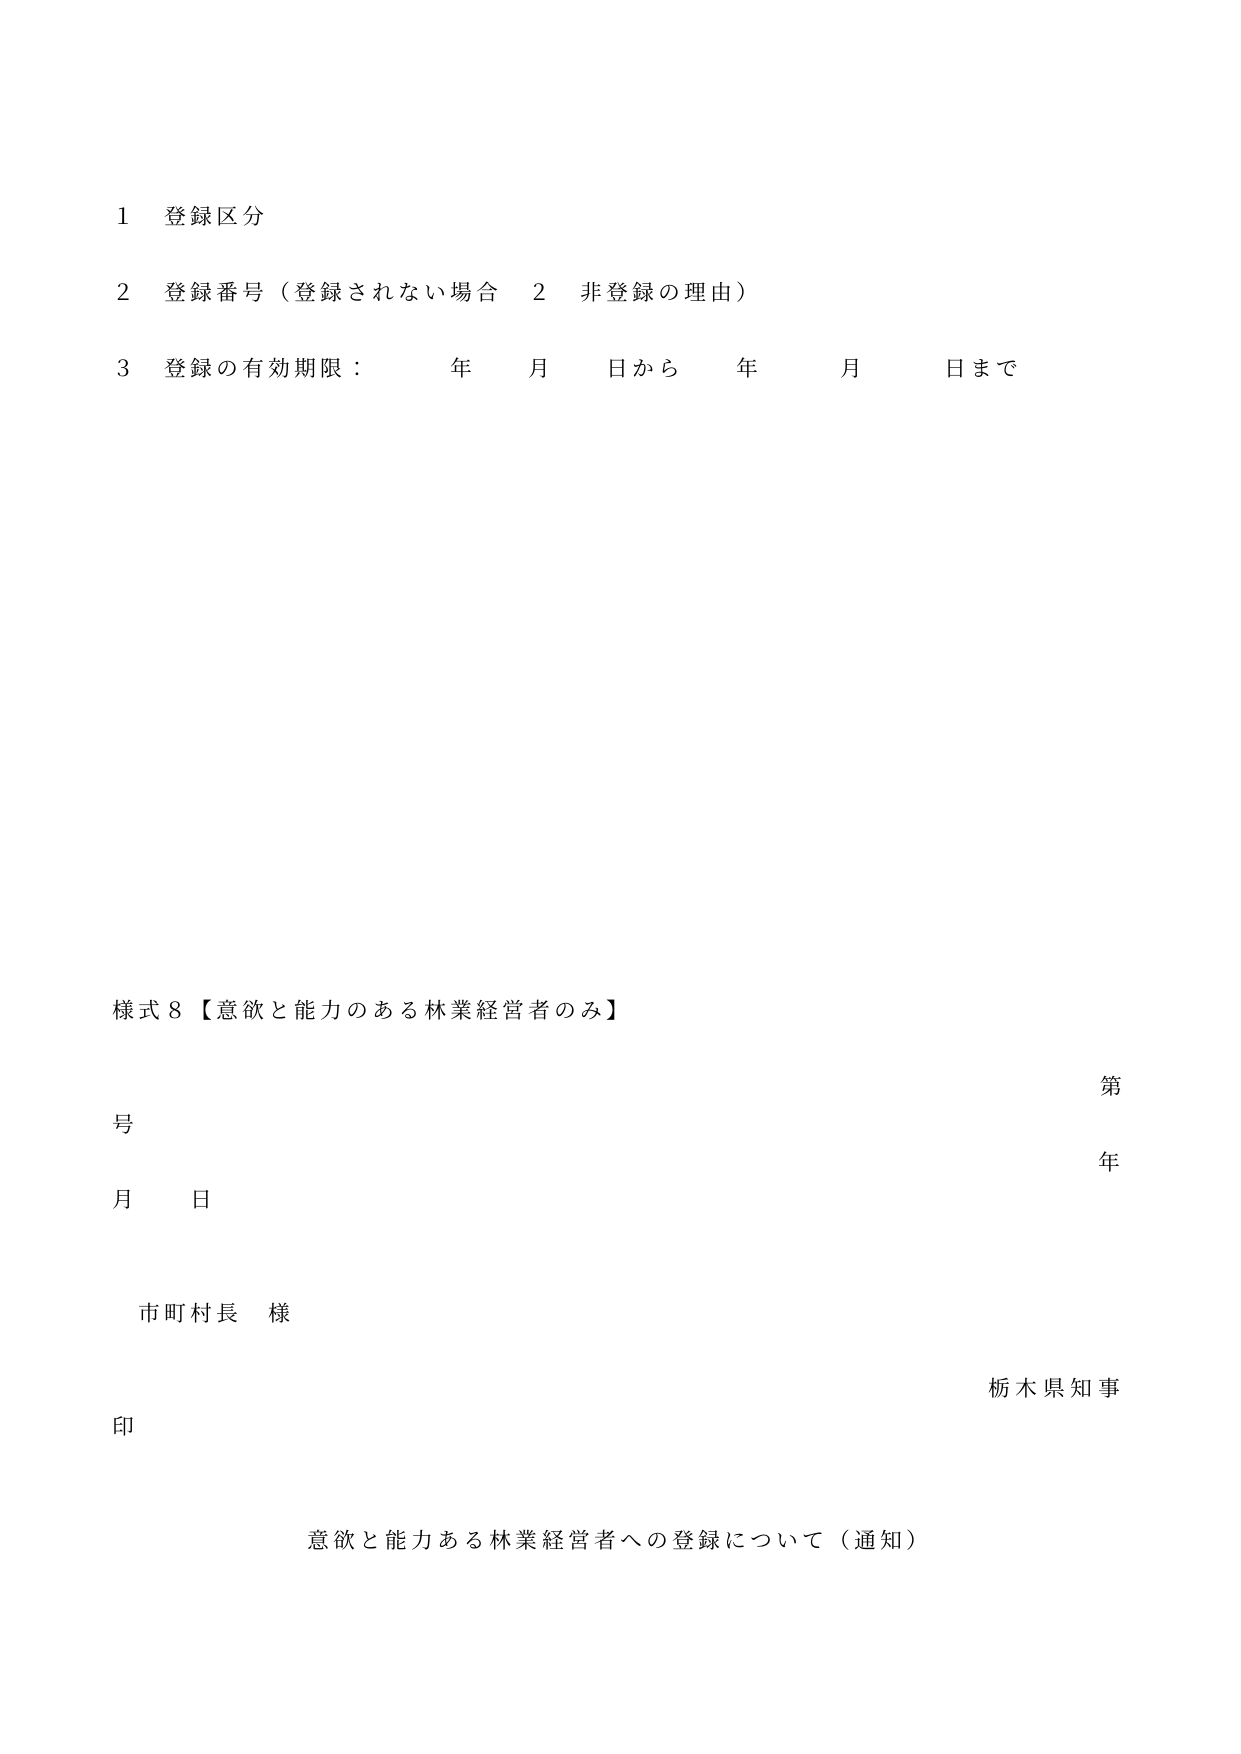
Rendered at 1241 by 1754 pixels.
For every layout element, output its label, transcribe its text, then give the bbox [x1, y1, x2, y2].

text ２ 登録番号（登録されない場合 ２ 非登録の理由） [112, 272, 1128, 310]
text １ 登録区分 [112, 196, 1128, 234]
text 意欲と能力ある林業経営者への登録について（通知） [112, 1520, 1128, 1558]
text 様式８【意欲と能力のある林業経営者のみ】 [112, 990, 1128, 1028]
text 第 号 [112, 1066, 1128, 1142]
text ３ 登録の有効期限： 年 月 日から 年 月 日まで [112, 348, 1128, 385]
text 年 月 日 [112, 1142, 1128, 1217]
text 栃木県知事 印 [112, 1368, 1128, 1444]
text 市町村長 様 [112, 1293, 1128, 1331]
